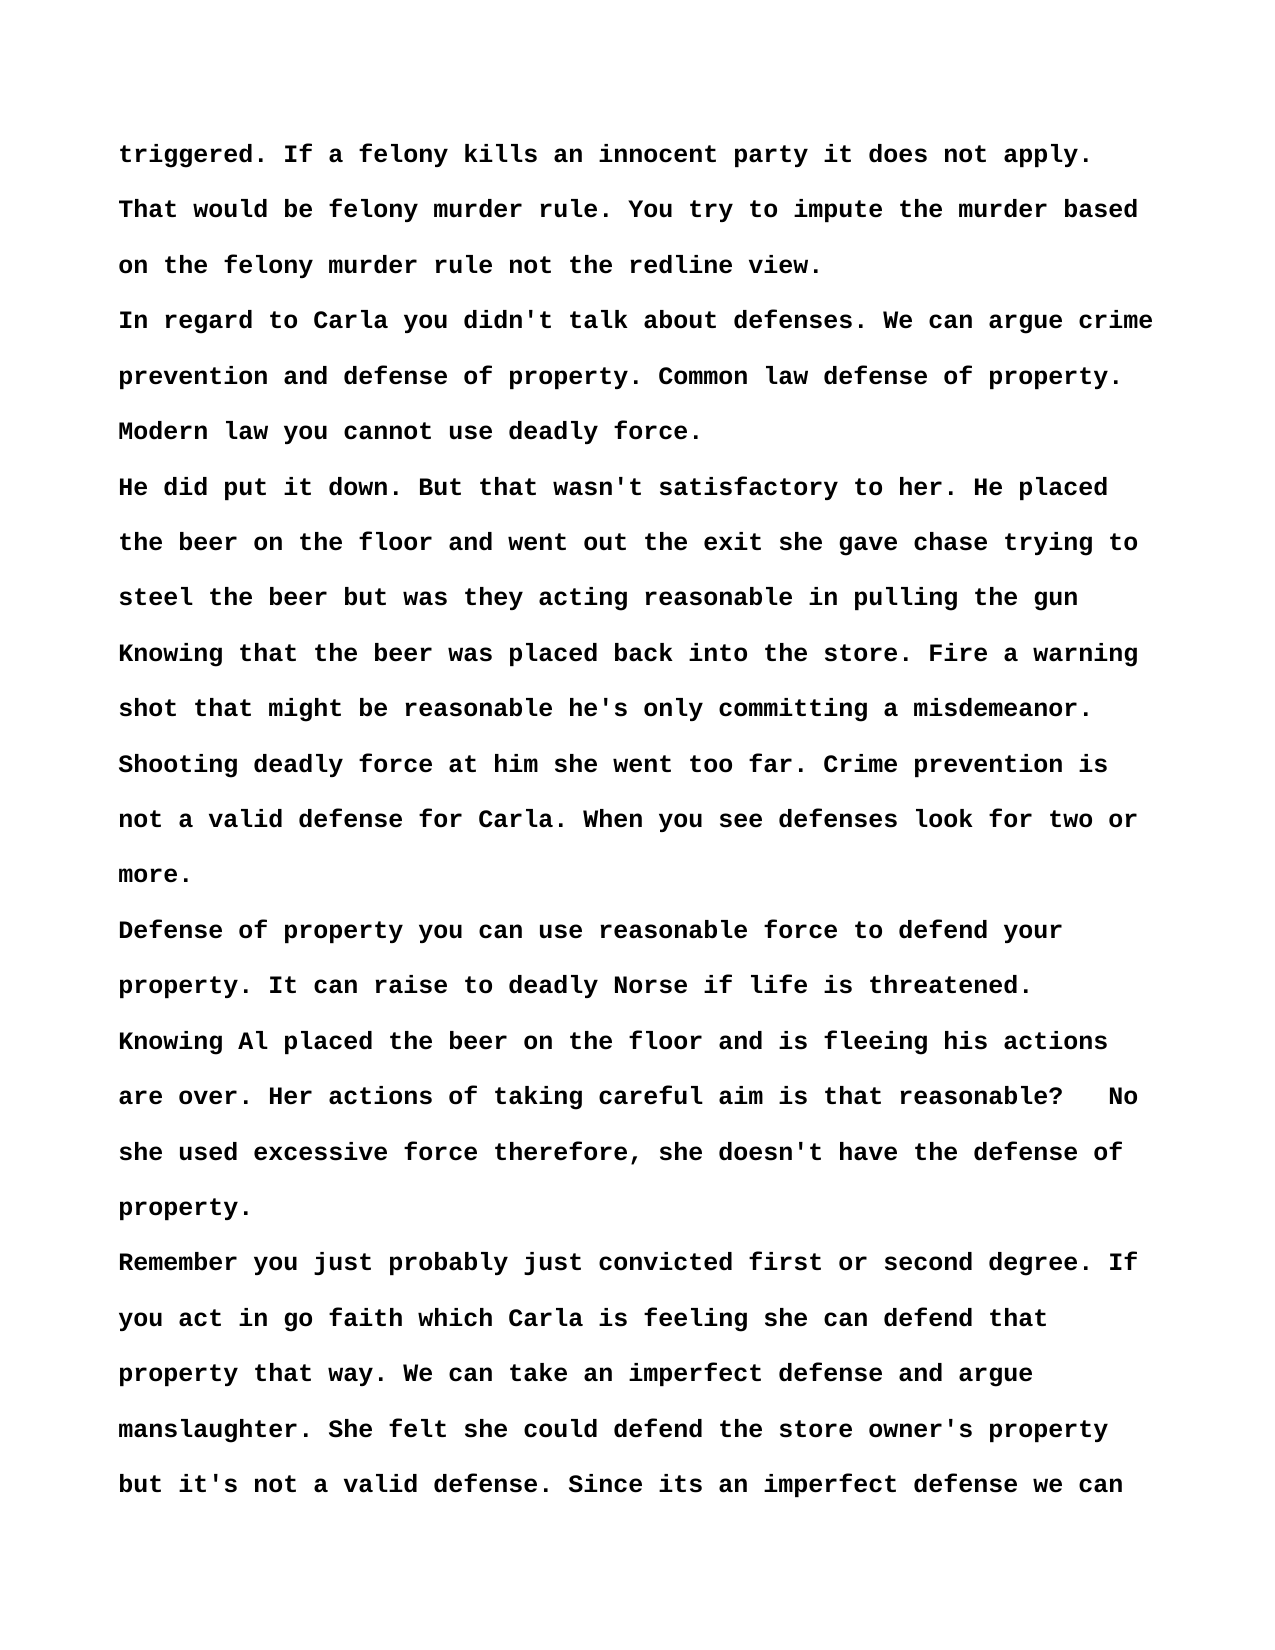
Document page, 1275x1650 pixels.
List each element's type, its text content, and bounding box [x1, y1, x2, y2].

list Knowing Al placed the beer on the floor and is fleeing his actions are over. Her actions of taking careful aim is that reasonable? No she used excessive force therefore, she doesn't have the defense of property. [118, 1005, 1157, 1226]
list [118, 118, 1157, 284]
list He did put it down. But that wasn't satisfactory to her. He placed the beer on the floor and went out the exit she gave chase trying to steel the beer but was they acting reasonable in pulling the gun Knowing that the beer was placed back into the store. Fire a warning shot that might be reasonable he's only committing a misdemeanor. Shooting deadly force at him she went too far. Crime prevention is not a valid defense for Carla. When you see defenses look for two or more. [118, 451, 1157, 894]
list In regard to Carla you didn't talk about defenses. We can argue crime prevention and defense of property. Common law defense of property. Modern law you cannot use deadly force. [118, 284, 1157, 451]
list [118, 1226, 1157, 1503]
list Defense of property you can use reasonable force to defend your property. It can raise to deadly Norse if life is threatened. [118, 894, 1157, 1005]
